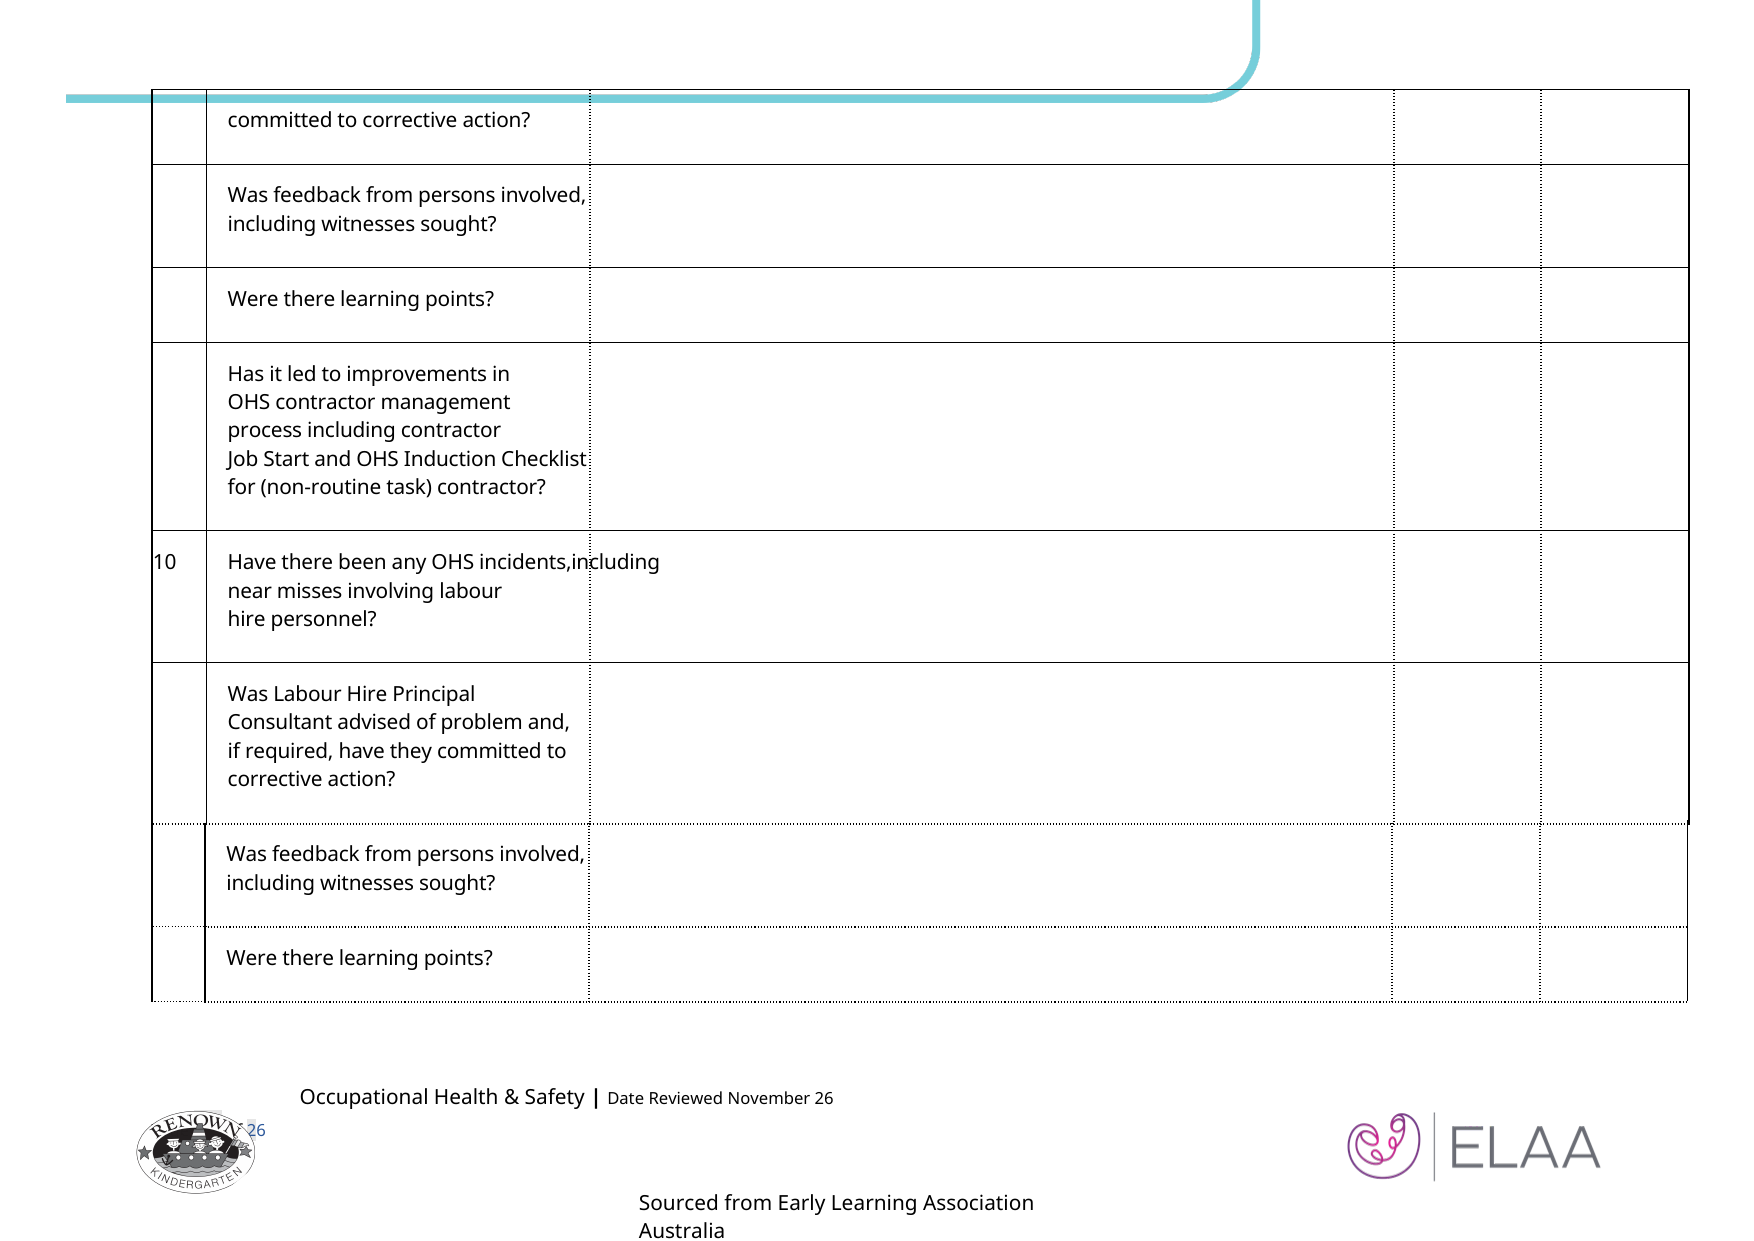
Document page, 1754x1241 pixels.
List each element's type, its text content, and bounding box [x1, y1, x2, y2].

table_cell [1394, 663, 1541, 822]
table_cell Were there learning points? [207, 268, 590, 342]
table_cell Was contractor supervisor advised of problem and, if required, have they committed to corrective action? [207, 90, 590, 163]
table_cell [590, 165, 1393, 267]
table_cell [153, 90, 206, 163]
table_cell [590, 663, 1393, 822]
table_cell [1540, 823, 1687, 926]
table_cell [1541, 531, 1688, 662]
table_cell [590, 531, 1393, 662]
table_cell [590, 343, 1393, 530]
table_cell [1392, 823, 1540, 926]
table_cell [1541, 90, 1688, 163]
table_cell [1392, 926, 1540, 1001]
table_cell [1541, 165, 1688, 267]
table_cell [1394, 90, 1541, 163]
table_cell [1394, 343, 1541, 530]
table_cell [590, 90, 1393, 163]
table_cell [589, 926, 1392, 1001]
table_cell Has it led to improvements in OHS contractor management process including contractor Job Start and OHS Induction Checklist for (non-routine task) contractor? [207, 343, 590, 530]
table_cell Was feedback from persons involved, including witnesses sought? [206, 823, 589, 926]
table_cell [153, 165, 206, 267]
table_cell 10 [153, 531, 206, 662]
table_cell Were there learning points? [206, 926, 589, 1001]
table_cell [1394, 531, 1541, 662]
table_cell Was feedback from persons involved, including witnesses sought? [207, 165, 590, 267]
table_cell [1541, 663, 1688, 822]
table_cell Have there been any OHS incidents,including near misses involving labour hire personnel? [207, 531, 590, 662]
table_cell [590, 268, 1393, 342]
table_cell [153, 663, 206, 822]
table_cell [153, 268, 206, 342]
table_cell [1394, 268, 1541, 342]
table_cell [153, 926, 204, 1001]
table_cell [153, 343, 206, 530]
table_cell [1541, 268, 1688, 342]
table_cell [1540, 926, 1687, 1001]
table_cell [153, 823, 204, 926]
picture [66, 0, 1314, 126]
table_cell [1394, 165, 1541, 267]
picture [1343, 1110, 1604, 1199]
table_cell [1541, 343, 1688, 530]
table_cell [589, 823, 1392, 926]
table_cell Was Labour Hire Principal Consultant advised of problem and, if required, have they committed to corrective action? [207, 663, 590, 822]
